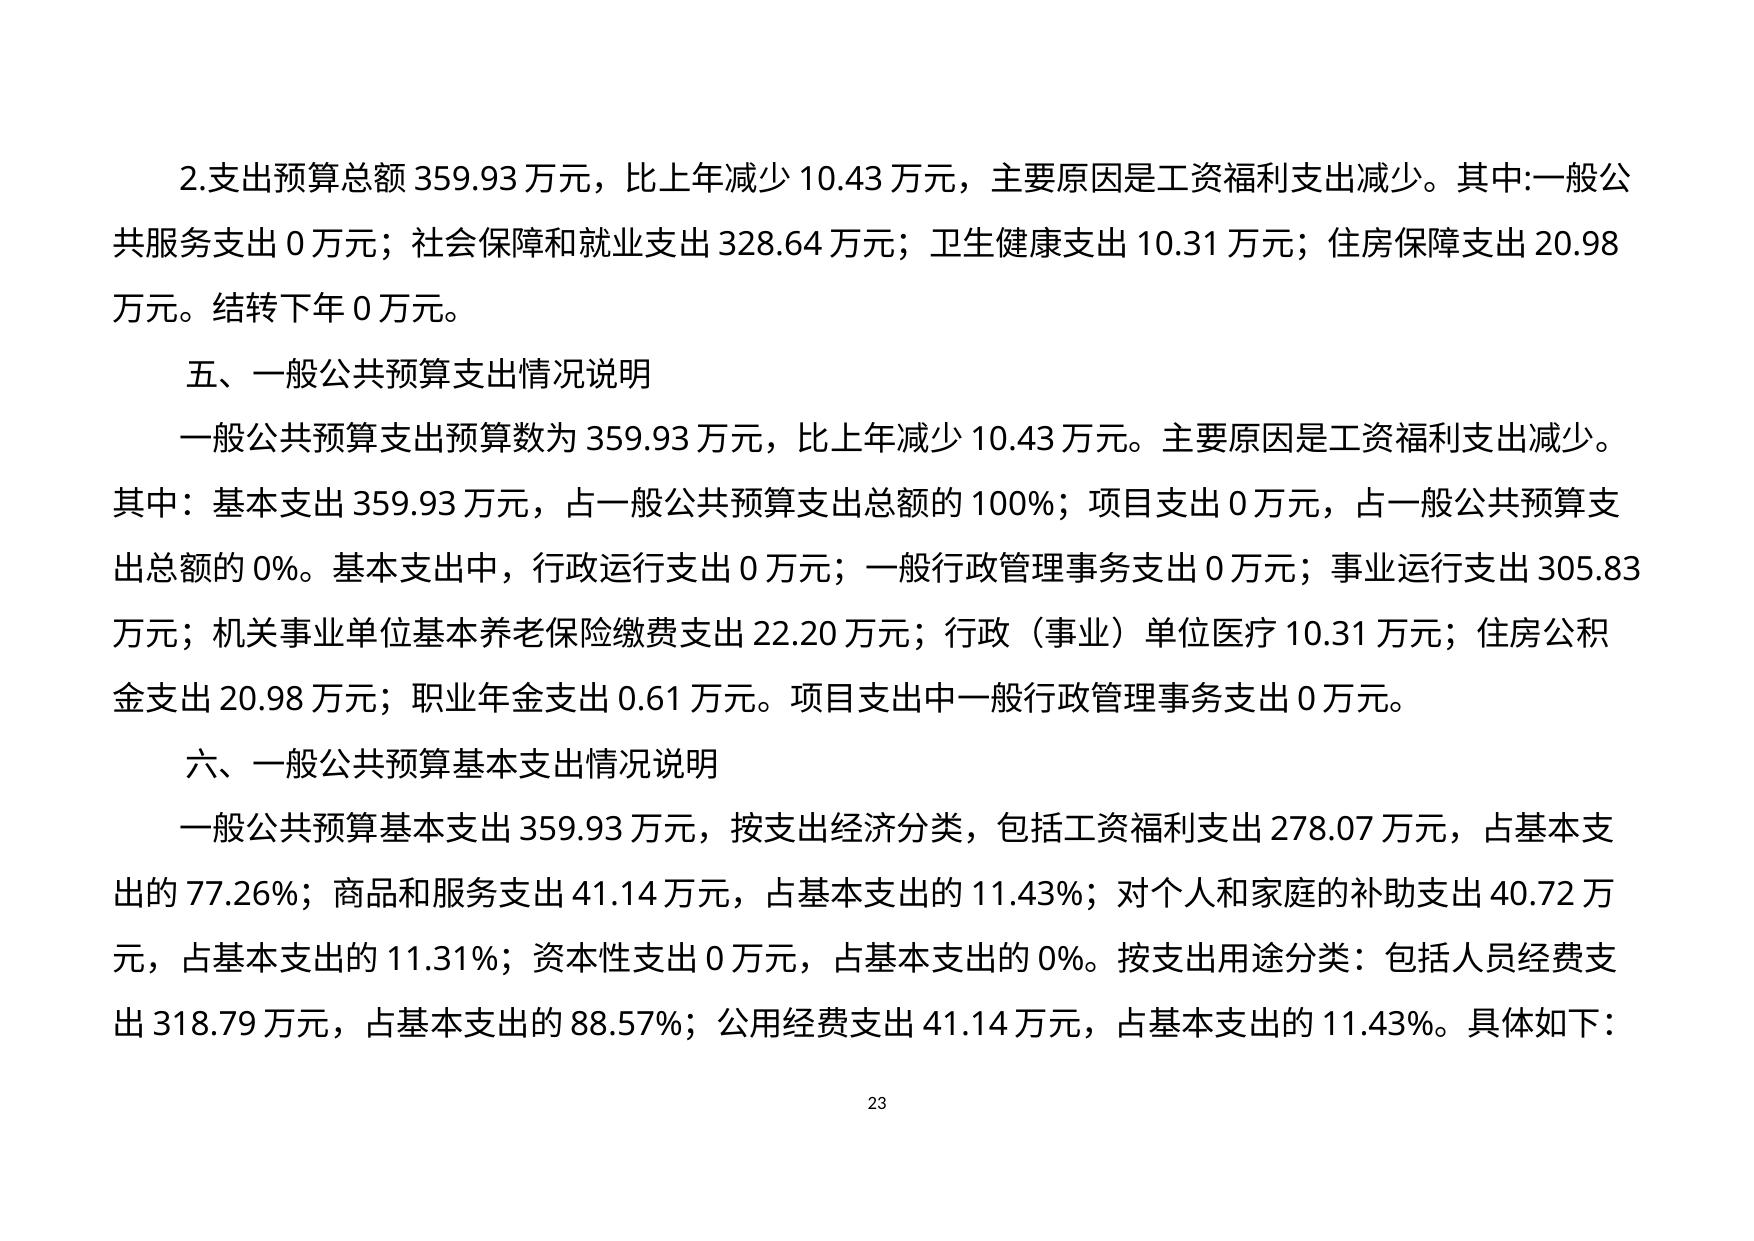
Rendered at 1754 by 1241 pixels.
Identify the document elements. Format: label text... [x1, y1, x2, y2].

subtitle 六、一般公共预算基本支出情况说明 [185, 729, 1642, 794]
text 一般公共预算基本支出359.93万元，按支出经济分类，包括工资福利支出278.07万元，占基本支出的77.26%；商品和服务支出41.14万元，占基本支出的11.43%；对个人和家庭的补助支出40.72万元，占基本支出的11.31%；资本性支出0万元，占基本支出的0%。按支出用途分类：包括人员经费支出318.79万元，占基本支出的88.57%；公用经费支出41.14万元，占基本支出的11.43%。具体如下： [112, 794, 1642, 1054]
text 一般公共预算支出预算数为359.93万元，比上年减少10.43万元。主要原因是工资福利支出减少。其中：基本支出359.93万元，占一般公共预算支出总额的100%；项目支出0万元，占一般公共预算支出总额的0%。基本支出中，行政运行支出0万元；一般行政管理事务支出0万元；事业运行支出305.83万元；机关事业单位基本养老保险缴费支出22.20万元；行政（事业）单位医疗10.31万元；住房公积金支出20.98万元；职业年金支出0.61万元。项目支出中一般行政管理事务支出0万元。 [112, 404, 1642, 729]
text 2.支出预算总额359.93万元，比上年减少10.43万元，主要原因是工资福利支出减少。其中:一般公共服务支出0万元；社会保障和就业支出328.64万元；卫生健康支出10.31万元；住房保障支出20.98万元。结转下年0万元。 [112, 144, 1642, 339]
subtitle 五、一般公共预算支出情况说明 [185, 339, 1642, 404]
